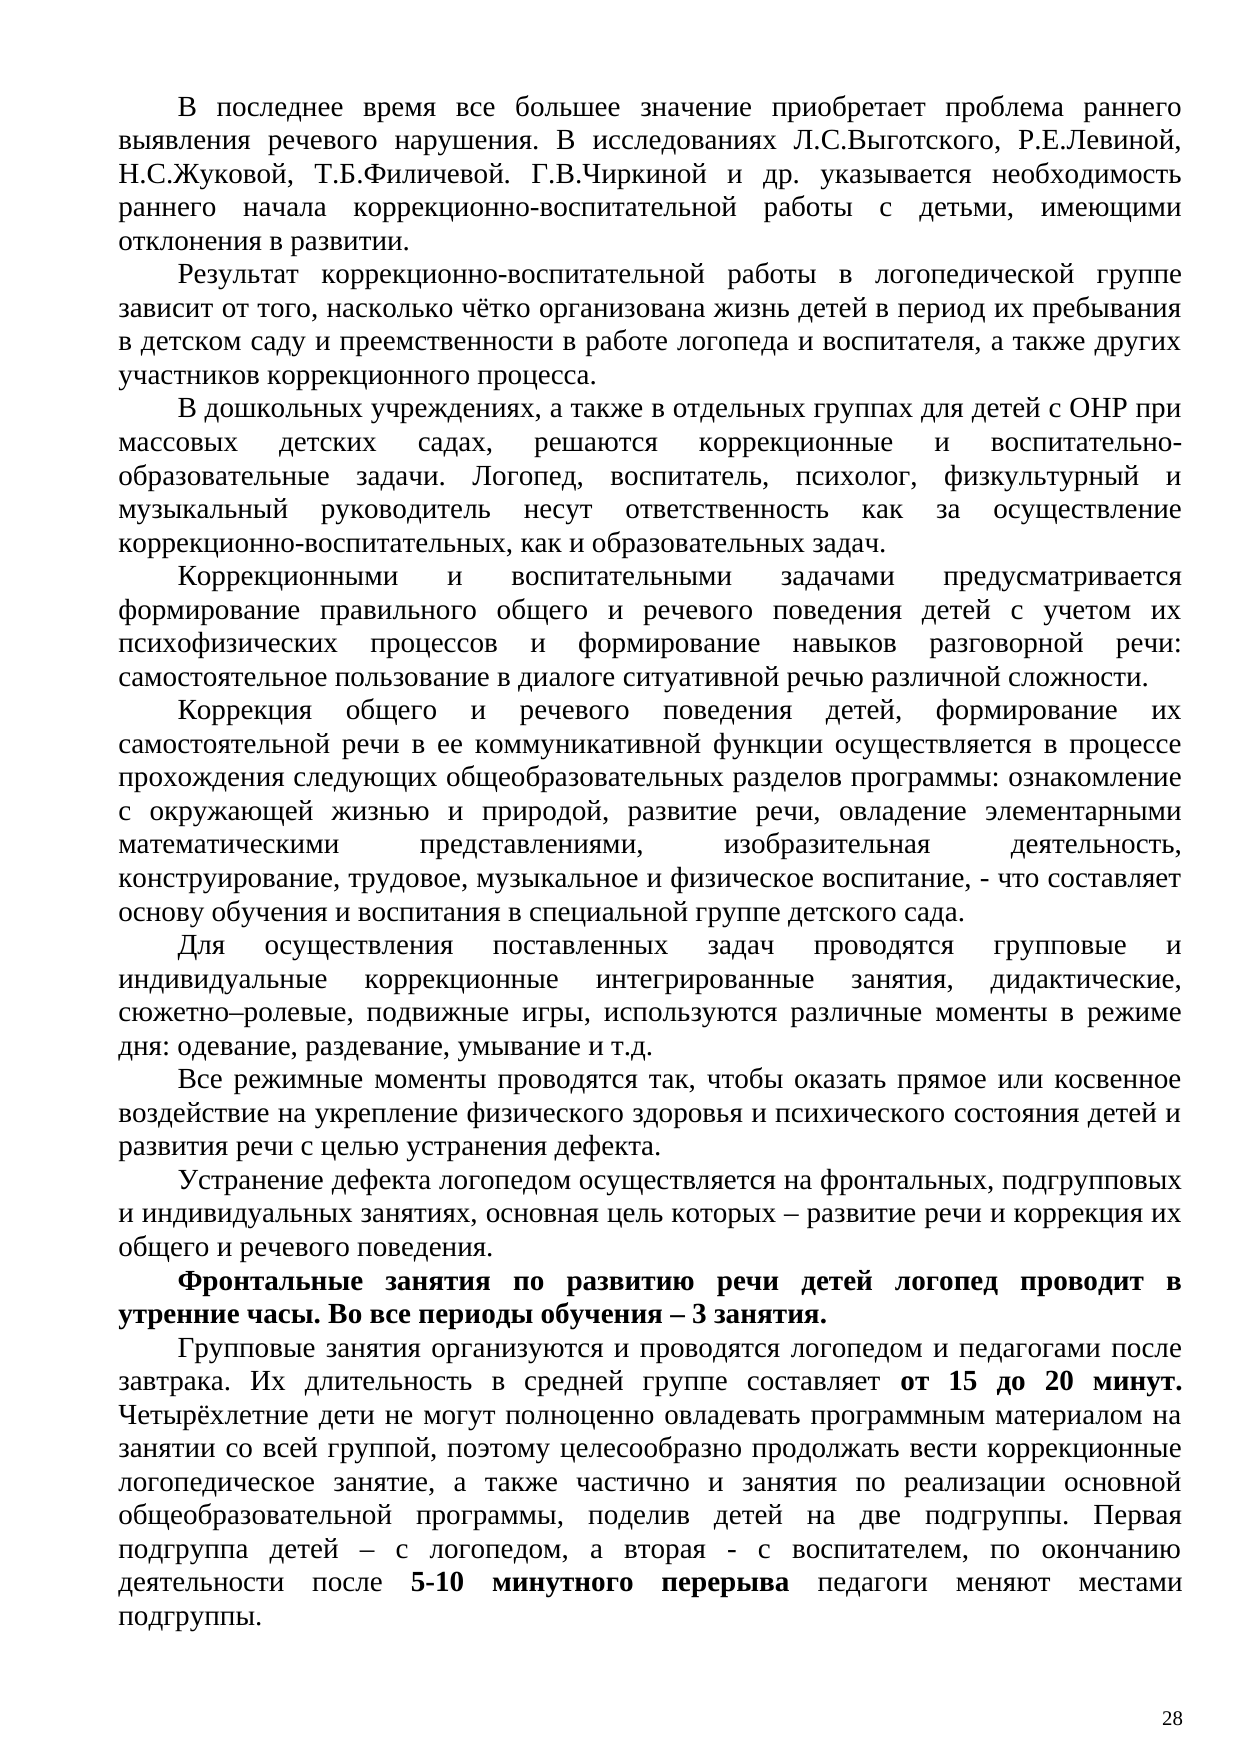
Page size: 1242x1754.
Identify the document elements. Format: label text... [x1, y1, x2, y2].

text В дошкольных учреждениях, а также в отдельных группах для детей с ОНР при массовых детских садах, решаются коррекционные и воспитательно-образовательные задачи. Логопед, воспитатель, психолог, физкультурный и музыкальный руководитель несут ответственность как за осуществление коррекционно-воспитательных, как и образовательных задач. [118, 391, 1183, 558]
text Устранение дефекта логопедом осуществляется на фронтальных, подгрупповых и индивидуальных занятиях, основная цель которых – развитие речи и коррекция их общего и речевого поведения. [118, 1162, 1183, 1263]
text Все режимные моменты проводятся так, чтобы оказать прямое или косвенное воздействие на укрепление физического здоровья и психического состояния детей и развития речи с целью устранения дефекта. [118, 1061, 1183, 1162]
text Результат коррекционно-воспитательной работы в логопедической группе зависит от того, насколько чётко организована жизнь детей в период их пребывания в детском саду и преемственности в работе логопеда и воспитателя, а также других участников коррекционного процесса. [118, 256, 1183, 391]
text В последнее время все большее значение приобретает проблема раннего выявления речевого нарушения. В исследованиях Л.С.Выготского, Р.Е.Левиной, Н.С.Жуковой, Т.Б.Филичевой. Г.В.Чиркиной и др. указывается необходимость раннего начала коррекционно-воспитательной работы с детьми, имеющими отклонения в развитии. [118, 89, 1183, 256]
text Фронтальные занятия по развитию речи детей логопед проводит в утренние часы. Во все периоды обучения – 3 занятия. [118, 1263, 1183, 1330]
text Коррекционными и воспитательными задачами предусматривается формирование правильного общего и речевого поведения детей с учетом их психофизических процессов и формирование навыков разговорной речи: самостоятельное пользование в диалоге ситуативной речью различной сложности. [118, 558, 1183, 692]
text Групповые занятия организуются и проводятся логопедом и педагогами после завтрака. Их длительность в средней группе составляет от 15 до 20 минут. Четырёхлетние дети не могут полноценно овладевать программным материалом на занятии со всей группой, поэтому целесообразно продолжать вести коррекционные логопедическое занятие, а также частично и занятия по реализации основной общеобразовательной программы, поделив детей на две подгруппы. Первая подгруппа детей – с логопедом, а вторая - с воспитателем, по окончанию деятельности после 5-10 минутного перерыва педагоги меняют местами подгруппы. [118, 1330, 1183, 1632]
text Коррекция общего и речевого поведения детей, формирование их самостоятельной речи в ее коммуникативной функции осуществляется в процессе прохождения следующих общеобразовательных разделов программы: ознакомление с окружающей жизнью и природой, развитие речи, овладение элементарными математическими представлениями, изобразительная деятельность, конструирование, трудовое, музыкальное и физическое воспитание, - что составляет основу обучения и воспитания в специальной группе детского сада. [118, 692, 1183, 927]
text Для осуществления поставленных задач проводятся групповые и индивидуальные коррекционные интегрированные занятия, дидактические, сюжетно–ролевые, подвижные игры, используются различные моменты в режиме дня: одевание, раздевание, умывание и т.д. [118, 927, 1183, 1061]
